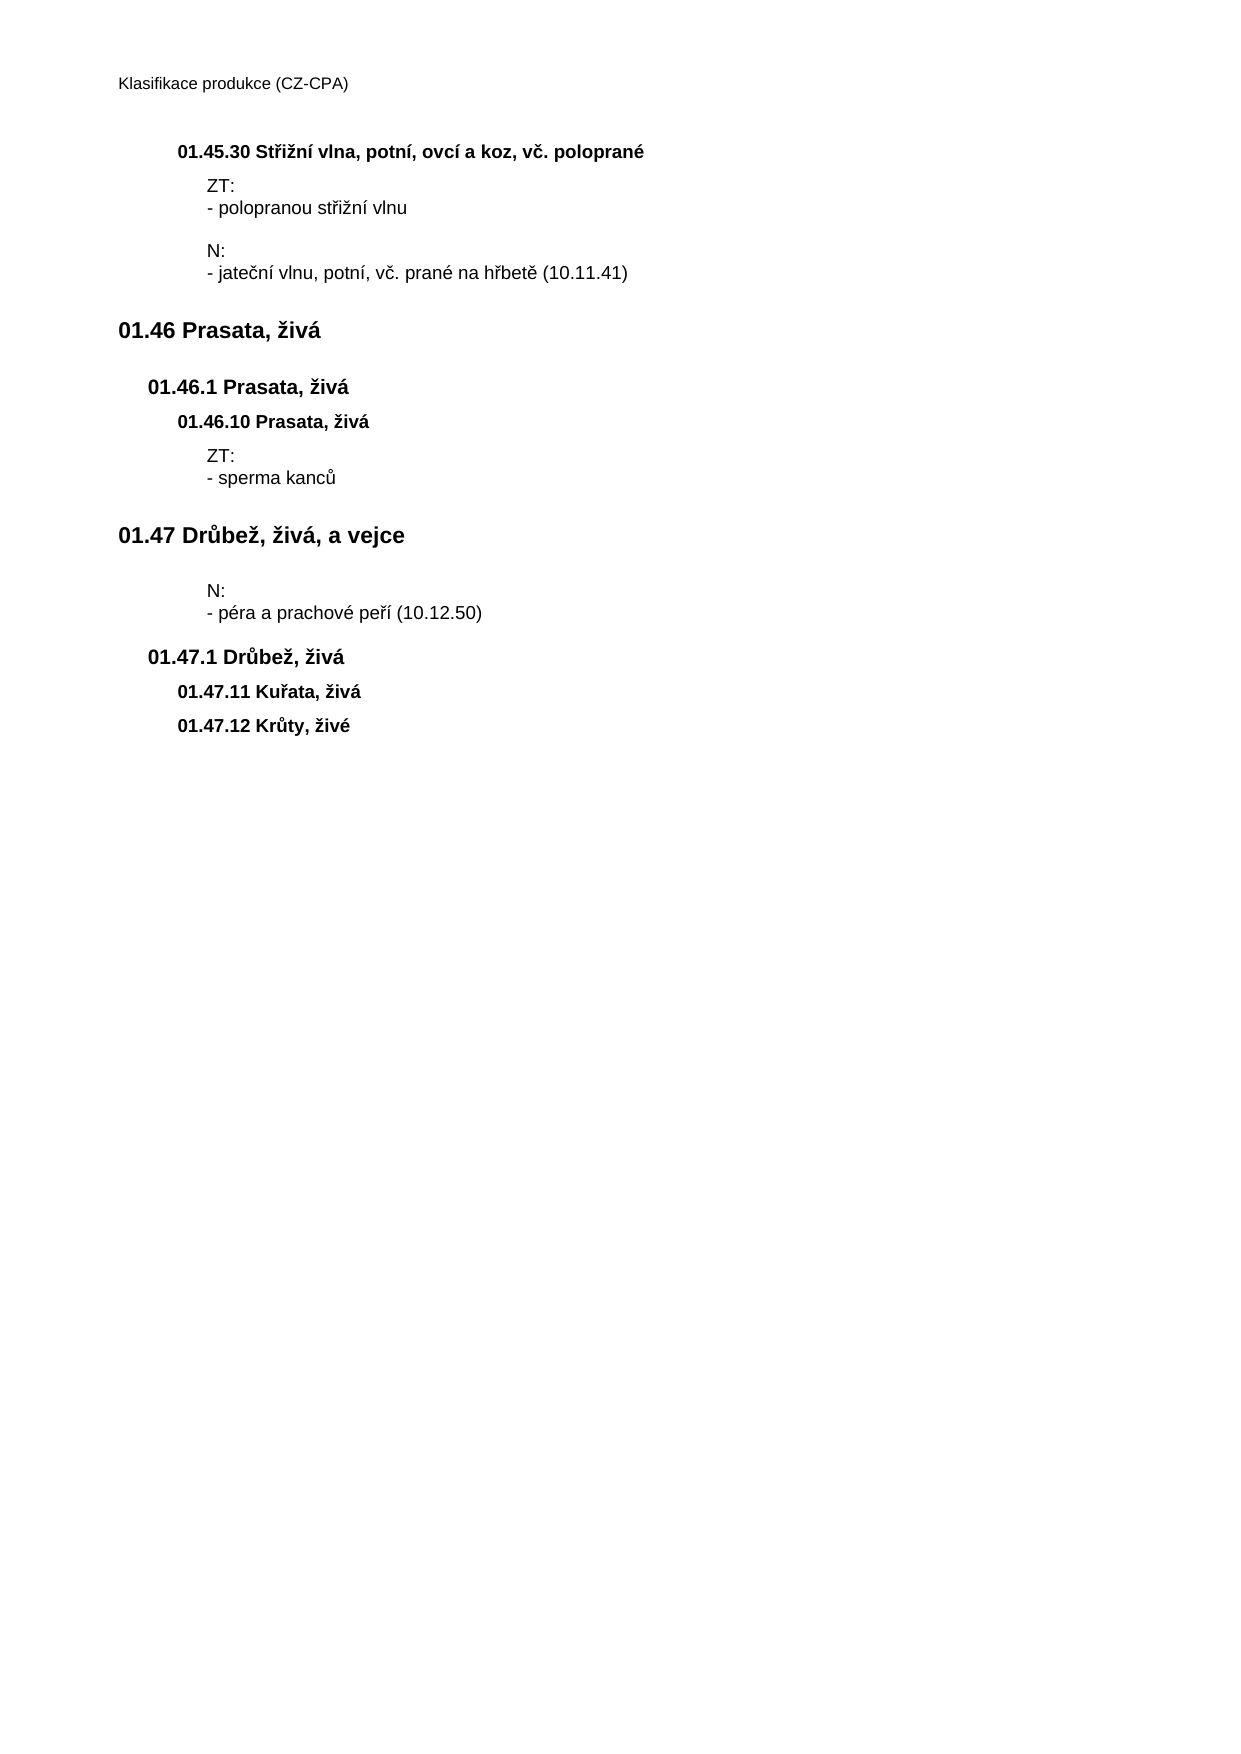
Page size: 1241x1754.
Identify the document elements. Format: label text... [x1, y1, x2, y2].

text - jateční vlnu, potní, vč. prané na hřbetě (10.11.41) [207, 262, 1122, 283]
text - sperma kanců [207, 467, 1122, 488]
text 01.46.10 Prasata, živá [177, 411, 1122, 433]
text N: [207, 580, 1122, 602]
text 01.46 Prasata, živá [118, 317, 1122, 343]
text 01.47 Drůbež, živá, a vejce [118, 522, 1122, 549]
text 01.47.1 Drůbež, živá [148, 645, 1122, 669]
text 01.45.30 Střižní vlna, potní, ovcí a koz, vč. poloprané [177, 141, 1122, 163]
text 01.47.12 Krůty, živé [177, 715, 1122, 737]
text ZT: [207, 175, 1122, 197]
text 01.47.11 Kuřata, živá [177, 681, 1122, 703]
text - péra a prachové peří (10.12.50) [207, 602, 1122, 623]
text - polopranou střižní vlnu [207, 197, 1122, 218]
text 01.46.1 Prasata, živá [148, 375, 1122, 399]
text ZT: [207, 445, 1122, 467]
text N: [207, 240, 1122, 262]
